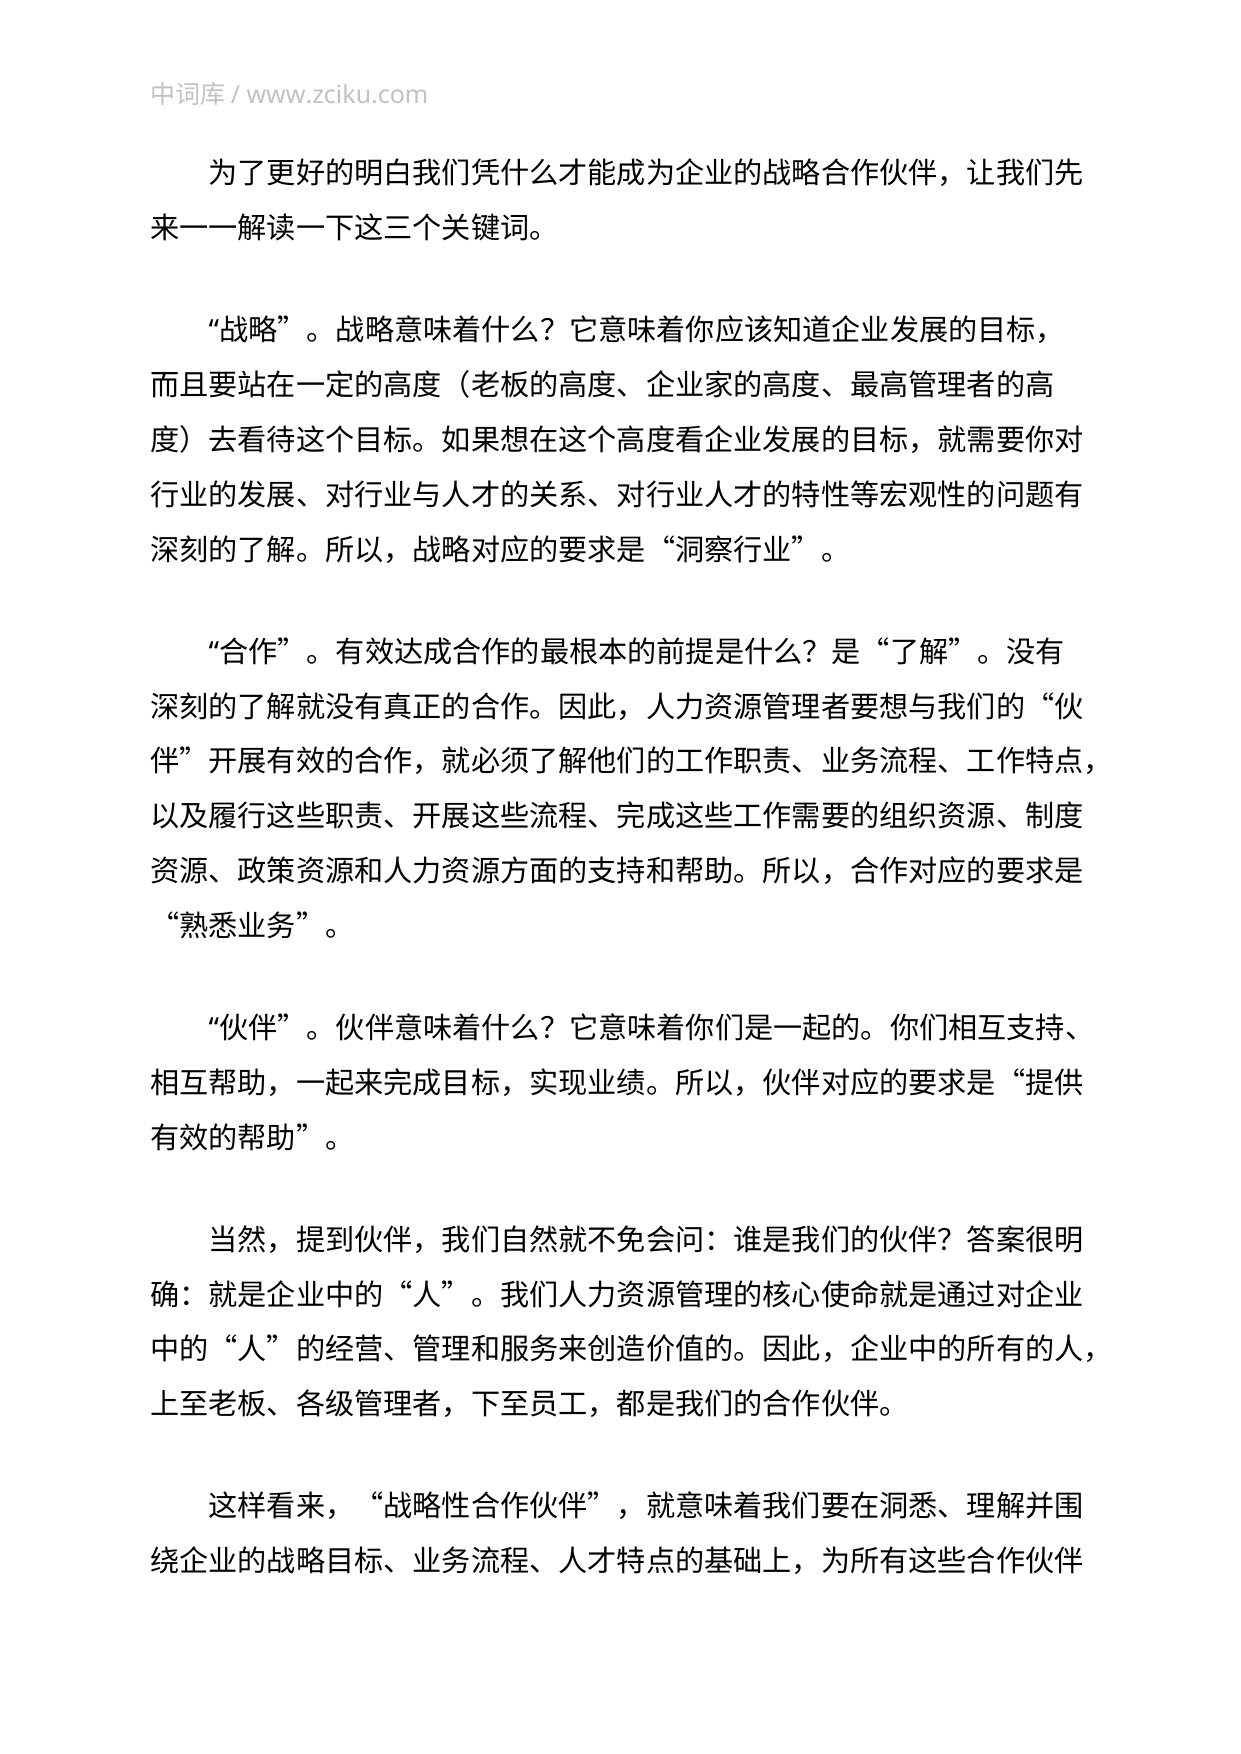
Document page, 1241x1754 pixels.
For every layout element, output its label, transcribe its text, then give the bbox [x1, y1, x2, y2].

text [150, 1483, 1090, 1580]
text “合作”。有效达成合作的最根本的前提是什么？是“了解”。没有深刻的了解就没有真正的合作。因此，人力资源管理者要想与我们的“伙伴”开展有效的合作，就必须了解他们的工作职责、业务流程、工作特点，以及履行这些职责、开展这些流程、完成这些工作需要的组织资源、制度资源、政策资源和人力资源方面的支持和帮助。所以，合作对应的要求是“熟悉业务”。 [150, 628, 1090, 945]
text “伙伴”。伙伴意味着什么？它意味着你们是一起的。你们相互支持、相互帮助，一起来完成目标，实现业绩。所以，伙伴对应的要求是“提供有效的帮助”。 [150, 1004, 1090, 1157]
text 为了更好的明白我们凭什么才能成为企业的战略合作伙伴，让我们先来一一解读一下这三个关键词。 [150, 150, 1090, 247]
text 当然，提到伙伴，我们自然就不免会问：谁是我们的伙伴？答案很明确：就是企业中的“人”。我们人力资源管理的核心使命就是通过对企业中的“人”的经营、管理和服务来创造价值的。因此，企业中的所有的人，上至老板、各级管理者，下至员工，都是我们的合作伙伴。 [150, 1216, 1090, 1423]
text “战略”。战略意味着什么？它意味着你应该知道企业发展的目标，而且要站在一定的高度（老板的高度、企业家的高度、最高管理者的高度）去看待这个目标。如果想在这个高度看企业发展的目标，就需要你对行业的发展、对行业与人才的关系、对行业人才的特性等宏观性的问题有深刻的了解。所以，战略对应的要求是“洞察行业”。 [150, 307, 1090, 569]
